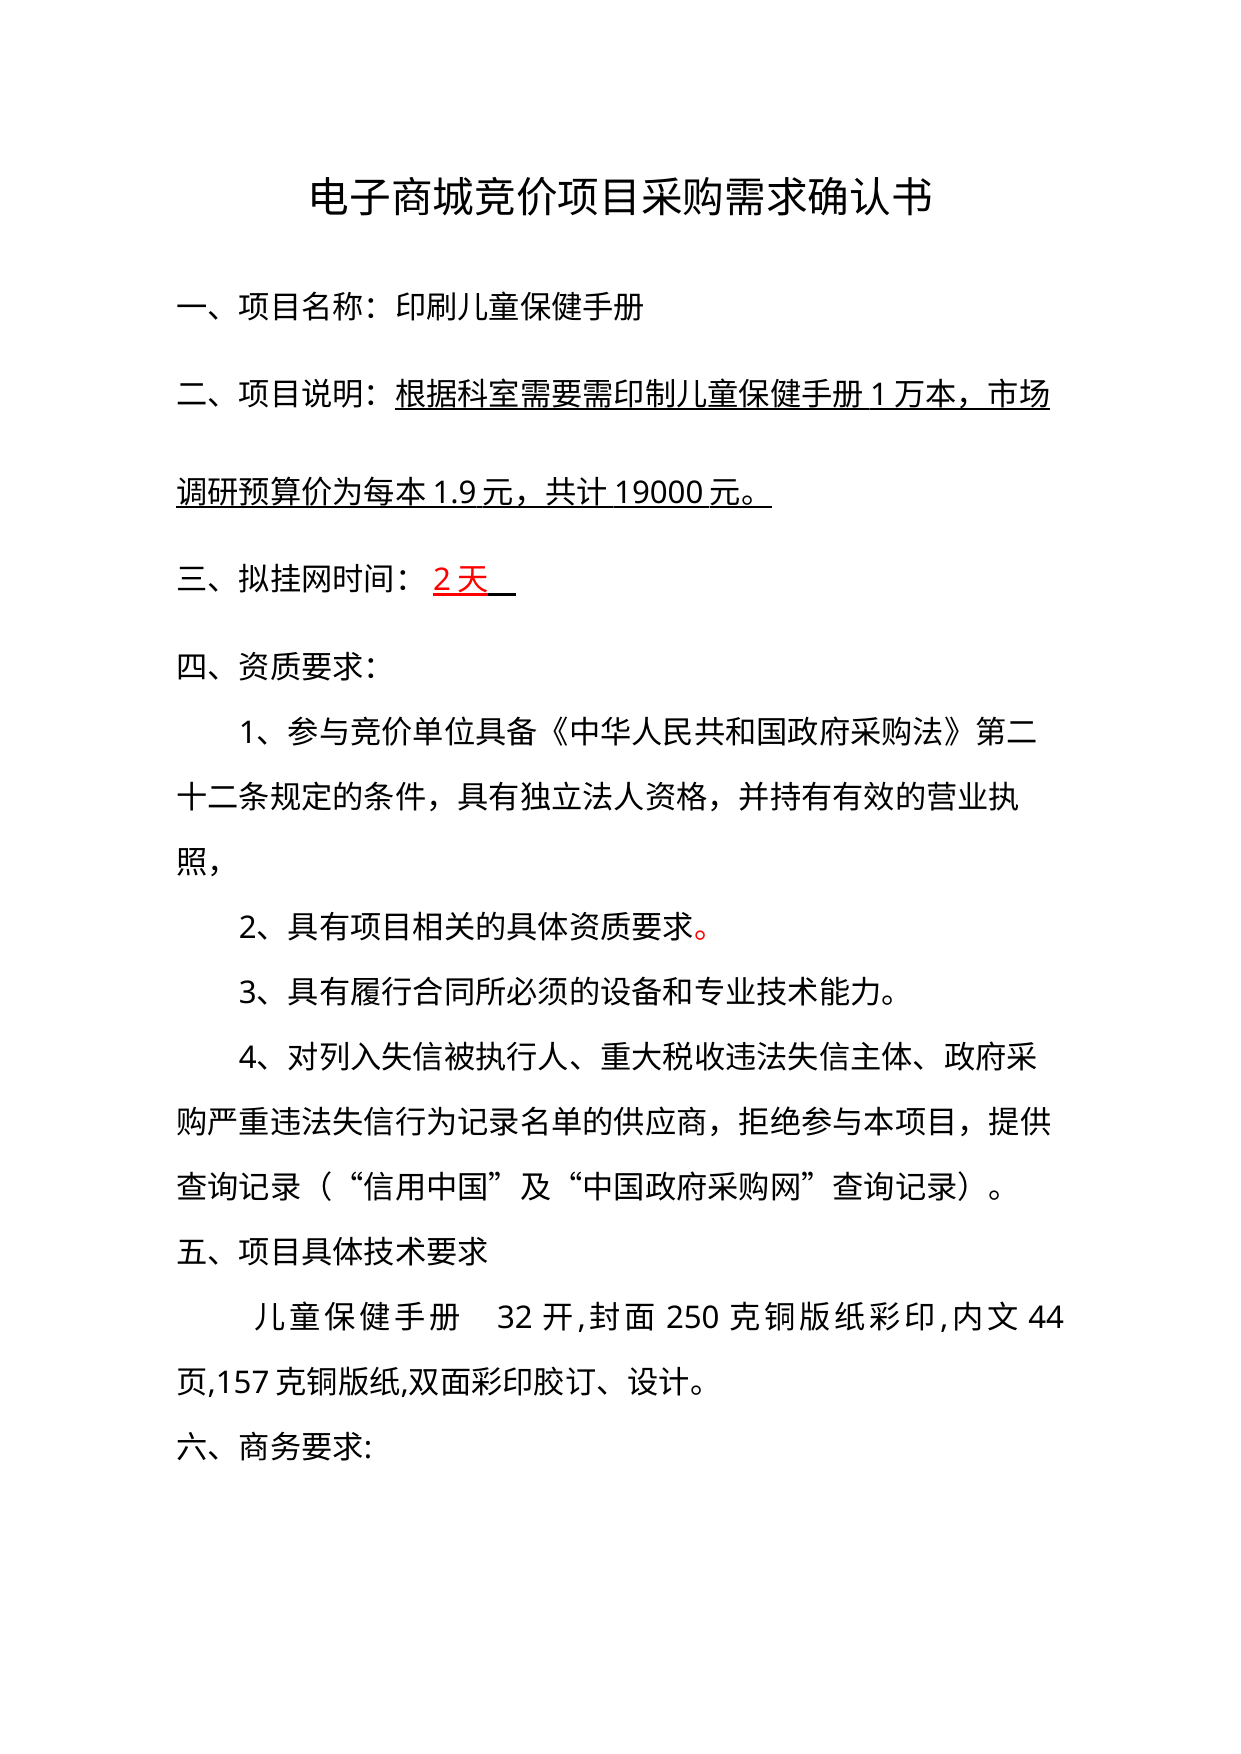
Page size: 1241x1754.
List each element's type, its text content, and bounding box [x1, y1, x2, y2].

text 3、具有履行合同所必须的设备和专业技术能力。 [176, 957, 1064, 1022]
list 项目名称：印刷儿童保健手册 [176, 272, 1064, 337]
text 电子商城竞价项目采购需求确认书 [176, 162, 1064, 227]
list 拟挂网时间： 2天 [176, 545, 1064, 610]
text 儿童保健手册 32开,封面250克铜版纸彩印,内文44页,157克铜版纸,双面彩印胶订、设计。 [176, 1282, 1064, 1412]
text 4、对列入失信被执行人、重大税收违法失信主体、政府采购严重违法失信行为记录名单的供应商，拒绝参与本项目，提供查询记录（“信用中国”及“中国政府采购网”查询记录）。 [176, 1022, 1064, 1217]
text 2、具有项目相关的具体资质要求。 [176, 892, 1064, 957]
list 项目说明：根据科室需要需印制儿童保健手册1万本，市场调研预算价为每本1.9元，共计19000元。 [176, 359, 1064, 522]
text 四、资质要求： [176, 632, 1064, 697]
text 1、参与竞价单位具备《中华人民共和国政府采购法》第二十二条规定的条件，具有独立法人资格，并持有有效的营业执照， [176, 697, 1064, 892]
text 五、项目具体技术要求 [176, 1217, 1064, 1282]
text 六、商务要求: [176, 1412, 1064, 1477]
